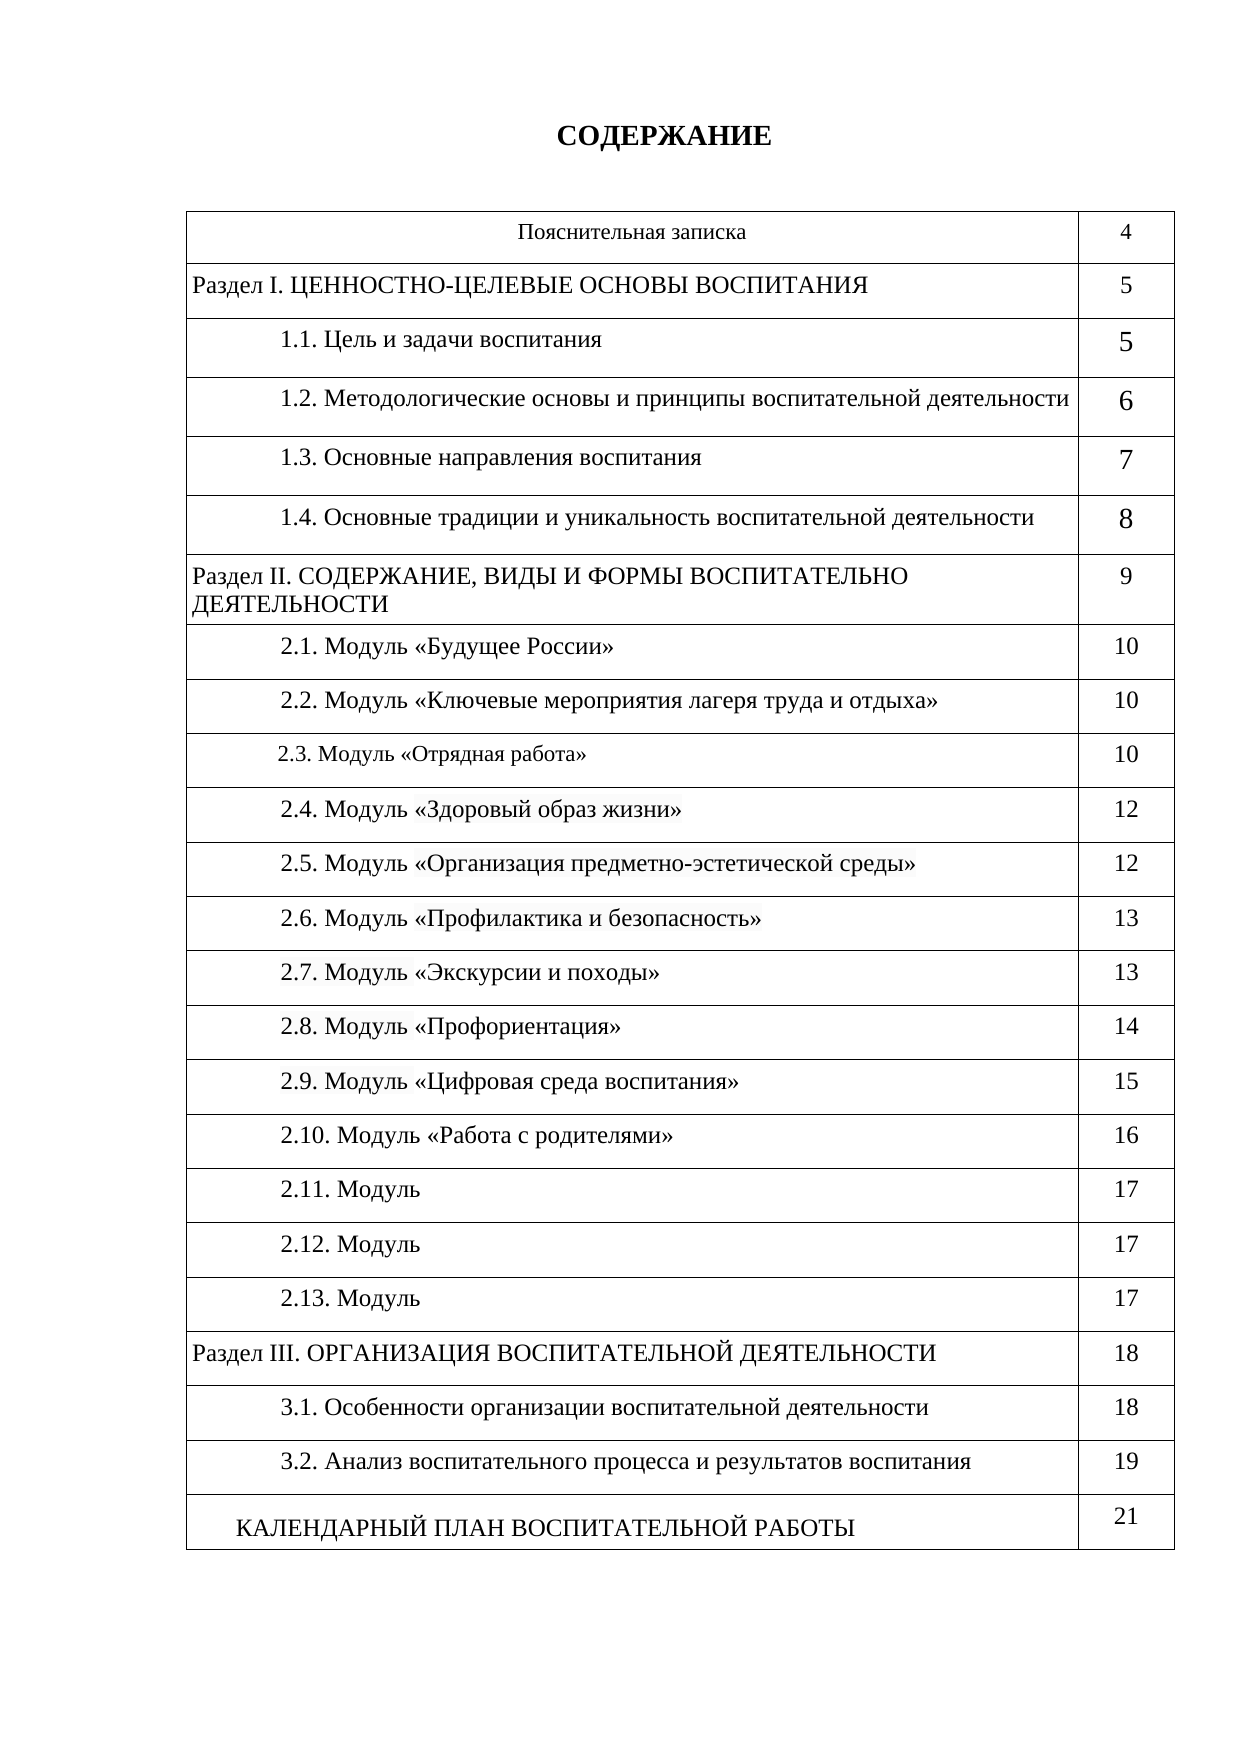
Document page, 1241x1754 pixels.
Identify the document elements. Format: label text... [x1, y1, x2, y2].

table_cell 3.1. Особенности организации воспитательной деятельности [187, 1386, 1078, 1440]
table_cell 1.1. Цель и задачи воспитания [187, 319, 1078, 377]
text СОДЕРЖАНИЕ [176, 118, 1152, 152]
table_cell Раздел I. ЦЕННОСТНО-ЦЕЛЕВЫЕ ОСНОВЫ ВОСПИТАНИЯ [187, 264, 1078, 317]
table_cell 18 [1079, 1386, 1174, 1440]
table_cell 2.13. Модуль [187, 1278, 1078, 1331]
table_cell 1.3. Основные направления воспитания [187, 437, 1078, 495]
table_cell 2.4. Модуль «Здоровый образ жизни» [187, 788, 1078, 842]
table_cell 1.2. Методологические основы и принципы воспитательной деятельности [187, 378, 1078, 436]
table_cell 10 [1079, 680, 1174, 733]
table_cell 2.12. Модуль [187, 1223, 1078, 1277]
table_cell 16 [1079, 1115, 1174, 1168]
table_cell 19 [1079, 1441, 1174, 1494]
table_cell 2.11. Модуль [187, 1169, 1078, 1222]
table_header Пояснительная записка [187, 212, 1078, 263]
table_cell 13 [1079, 897, 1174, 950]
table_header 4 [1079, 212, 1174, 263]
table_cell 2.10. Модуль «Работа с родителями» [187, 1115, 1078, 1168]
table_cell 3.2. Анализ воспитательного процесса и результатов воспитания [187, 1441, 1078, 1494]
table_cell 21 [1079, 1495, 1174, 1548]
table_cell 2.9. Модуль «Цифровая среда воспитания» [187, 1060, 1078, 1113]
table_cell 1.4. Основные традиции и уникальность воспитательной деятельности [187, 496, 1078, 554]
table_cell 2.6. Модуль «Профилактика и безопасность» [187, 897, 1078, 950]
table_cell 12 [1079, 788, 1174, 842]
table_cell 12 [1079, 843, 1174, 896]
table_cell 2.3. Модуль «Отрядная работа» [187, 734, 1078, 787]
table_cell 2.7. Модуль «Экскурсии и походы» [187, 951, 1078, 1005]
table_cell 2.1. Модуль «Будущее России» [187, 625, 1078, 678]
table_cell 2.8. Модуль «Профориентация» [187, 1006, 1078, 1059]
table_cell 15 [1079, 1060, 1174, 1113]
table_cell 2.2. Модуль «Ключевые мероприятия лагеря труда и отдыха» [187, 680, 1078, 733]
table_cell 2.5. Модуль «Организация предметно-эстетической среды» [187, 843, 1078, 896]
table_cell 5 [1079, 264, 1174, 317]
table_cell 14 [1079, 1006, 1174, 1059]
table_cell Раздел III. ОРГАНИЗАЦИЯ ВОСПИТАТЕЛЬНОЙ ДЕЯТЕЛЬНОСТИ [187, 1332, 1078, 1385]
table_cell 9 [1079, 555, 1174, 624]
table_cell 6 [1079, 378, 1174, 436]
table_cell 10 [1079, 625, 1174, 678]
table_cell 17 [1079, 1169, 1174, 1222]
table_cell 7 [1079, 437, 1174, 495]
table_cell КАЛЕНДАРНЫЙ ПЛАН ВОСПИТАТЕЛЬНОЙ РАБОТЫ [187, 1495, 1078, 1548]
table_cell 17 [1079, 1223, 1174, 1277]
table_cell 10 [1079, 734, 1174, 787]
table_cell 13 [1079, 951, 1174, 1005]
table_cell 8 [1079, 496, 1174, 554]
table_cell 18 [1079, 1332, 1174, 1385]
table_cell Раздел II. СОДЕРЖАНИЕ, ВИДЫ И ФОРМЫ ВОСПИТАТЕЛЬНО ДЕЯТЕЛЬНОСТИ [187, 555, 1078, 624]
table_cell 17 [1079, 1278, 1174, 1331]
table_cell 5 [1079, 319, 1174, 377]
